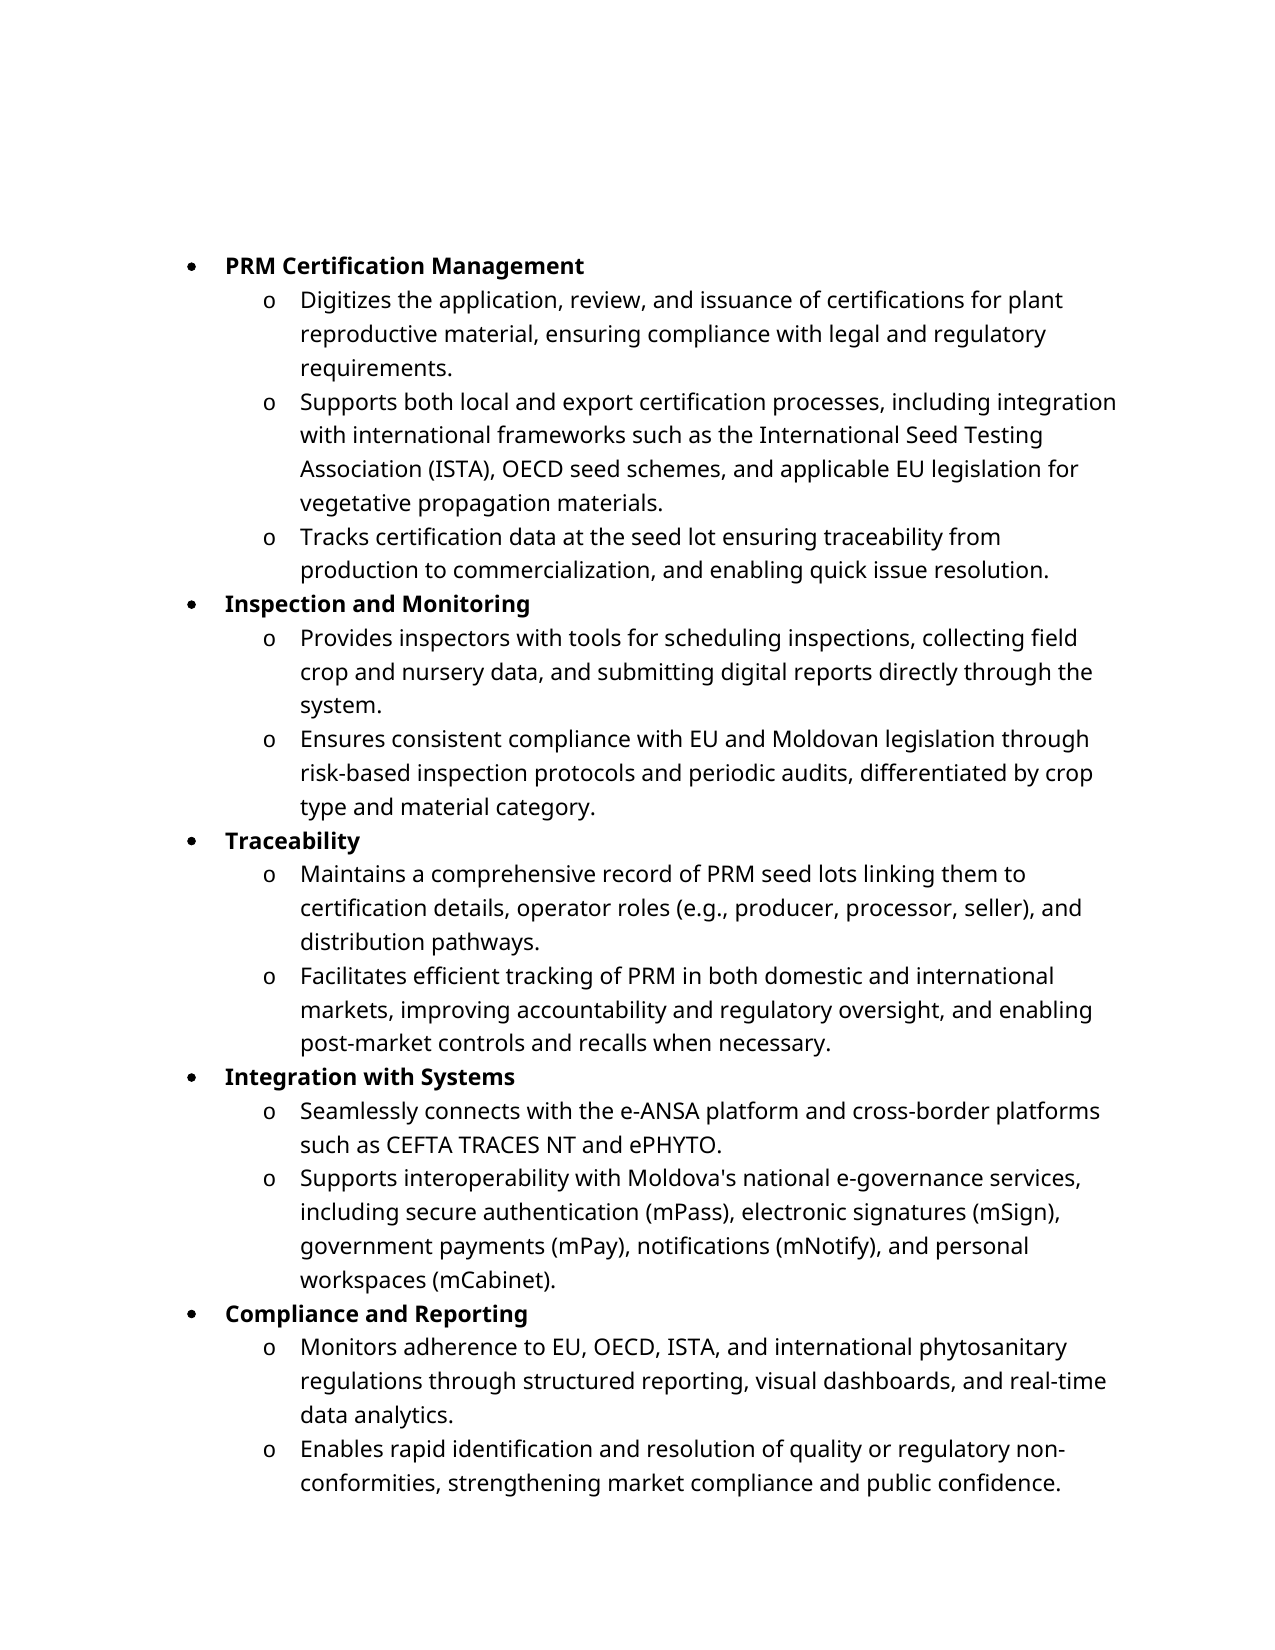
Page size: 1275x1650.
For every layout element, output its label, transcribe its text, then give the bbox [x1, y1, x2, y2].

list Monitors adherence to EU, OECD, ISTA, and international phytosanitary regulations through structured reporting, visual dashboards, and real-time data analytics. [262, 1331, 1125, 1430]
list Integration with Systems [187, 1061, 1125, 1092]
list Compliance and Reporting [187, 1297, 1125, 1329]
list Traceability [187, 824, 1125, 856]
list Digitizes the application, review, and issuance of certifications for plant reproductive material, ensuring compliance with legal and regulatory requirements. [262, 284, 1125, 383]
list Tracks certification data at the seed lot ensuring traceability from production to commercialization, and enabling quick issue resolution. [262, 521, 1125, 586]
list Supports both local and export certification processes, including integration with international frameworks such as the International Seed Testing Association (ISTA), OECD seed schemes, and applicable EU legislation for vegetative propagation materials. [262, 385, 1125, 518]
list Facilitates efficient tracking of PRM in both domestic and international markets, improving accountability and regulatory oversight, and enabling post-market controls and recalls when necessary. [262, 960, 1125, 1058]
list PRM Certification Management [187, 250, 1125, 282]
list Supports interoperability with Moldova's national e-governance services, including secure authentication (mPass), electronic signatures (mSign), government payments (mPay), notifications (mNotify), and personal workspaces (mCabinet). [262, 1162, 1125, 1295]
list Maintains a comprehensive record of PRM seed lots linking them to certification details, operator roles (e.g., producer, processor, seller), and distribution pathways. [262, 858, 1125, 957]
list Enables rapid identification and resolution of quality or regulatory non-conformities, strengthening market compliance and public confidence. [262, 1433, 1125, 1498]
list Ensures consistent compliance with EU and Moldovan legislation through risk-based inspection protocols and periodic audits, differentiated by crop type and material category. [262, 723, 1125, 822]
list Inspection and Monitoring [187, 588, 1125, 619]
list Seamlessly connects with the e-ANSA platform and cross-border platforms such as CEFTA TRACES NT and ePHYTO. [262, 1095, 1125, 1160]
list Provides inspectors with tools for scheduling inspections, collecting field crop and nursery data, and submitting digital reports directly through the system. [262, 622, 1125, 721]
